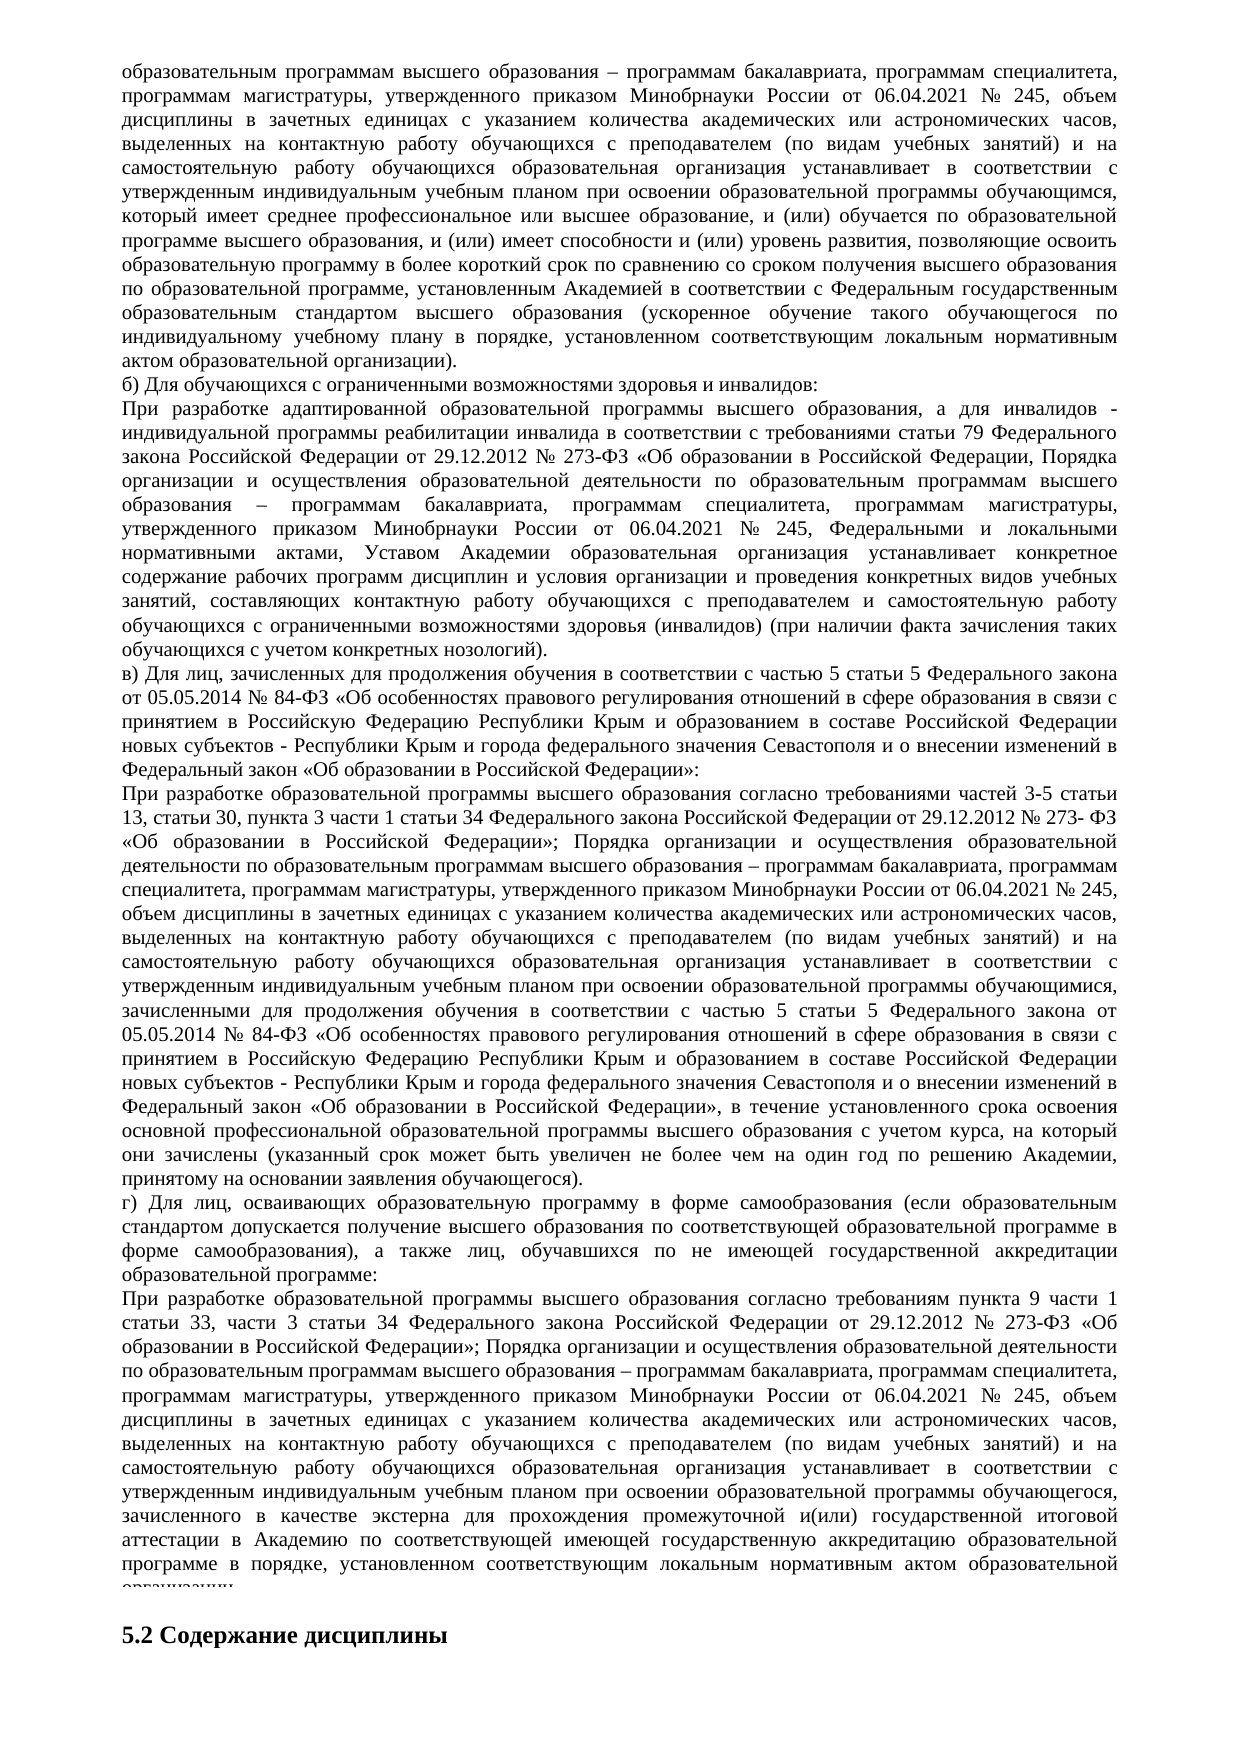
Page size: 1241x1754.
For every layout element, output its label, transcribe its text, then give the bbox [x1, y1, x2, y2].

table_cell 5.2 Содержание дисциплины [118, 1587, 1122, 1647]
table_header образовательным программам высшего образования – программам бакалавриата, программам специалитета, программам магистратуры, утвержденного приказом Минобрнауки России от 06.04.2021 № 245, объем дисциплины в зачетных единицах с указанием количества академических или астрономических часов, выделенных на контактную работу обучающихся с преподавателем (по видам учебных занятий) и на самостоятельную работу обучающихся образовательная организация устанавливает в соответствии с утвержденным индивидуальным учебным планом при освоении образовательной программы обучающимся, который имеет среднее профессиональное или высшее образование, и (или) обучается по образовательной программе высшего образования, и (или) имеет способности и (или) уровень развития, позволяющие освоить образовательную программу в более короткий срок по сравнению со сроком получения высшего образования по образовательной программе, установленным Академией в соответствии с Федеральным государственным образовательным стандартом высшего образования (ускоренное обучение такого обучающегося по индивидуальному учебному плану в порядке, установленном соответствующим локальным нормативным актом образовательной организации). б) Для обучающихся с ограниченными возможностями здоровья и инвалидов: При разработке адаптированной образовательной программы высшего образования, а для инвалидов - индивидуальной программы реабилитации инвалида в соответствии с требованиями статьи 79 Федерального закона Российской Федерации от 29.12.2012 № 273-ФЗ «Об образовании в Российской Федерации, Порядка организации и осуществления образовательной деятельности по образовательным программам высшего образования – программам бакалавриата, программам специалитета, программам магистратуры, утвержденного приказом Минобрнауки России от 06.04.2021 № 245, Федеральными и локальными нормативными актами, Уставом Академии образовательная организация устанавливает конкретное содержание рабочих программ дисциплин и условия организации и проведения конкретных видов учебных занятий, составляющих контактную работу обучающихся с преподавателем и самостоятельную работу обучающихся с ограниченными возможностями здоровья (инвалидов) (при наличии факта зачисления таких обучающихся с учетом конкретных нозологий). в) Для лиц, зачисленных для продолжения обучения в соответствии с частью 5 статьи 5 Федерального закона от 05.05.2014 № 84-ФЗ «Об особенностях правового регулирования отношений в сфере образования в связи с принятием в Российскую Федерацию Республики Крым и образованием в составе Российской Федерации новых субъектов - Республики Крым и города федерального значения Севастополя и о внесении изменений в Федеральный закон «Об образовании в Российской Федерации»: При разработке образовательной программы высшего образования согласно требованиями частей 3-5 статьи 13, статьи 30, пункта 3 части 1 статьи 34 Федерального закона Российской Федерации от 29.12.2012 № 273- ФЗ «Об образовании в Российской Федерации»; Порядка организации и осуществления образовательной деятельности по образовательным программам высшего образования – программам бакалавриата, программам специалитета, программам магистратуры, утвержденного приказом Минобрнауки России от 06.04.2021 № 245, объем дисциплины в зачетных единицах с указанием количества академических или астрономических часов, выделенных на контактную работу обучающихся с преподавателем (по видам учебных занятий) и на самостоятельную работу обучающихся образовательная организация устанавливает в соответствии с утвержденным индивидуальным учебным планом при освоении образовательной программы обучающимися, зачисленными для продолжения обучения в соответствии с частью 5 статьи 5 Федерального закона от 05.05.2014 № 84-ФЗ «Об особенностях правового регулирования отношений в сфере образования в связи с принятием в Российскую Федерацию Республики Крым и образованием в составе Российской Федерации новых субъектов - Республики Крым и города федерального значения Севастополя и о внесении изменений в Федеральный закон «Об образовании в Российской Федерации», в течение установленного срока освоения основной профессиональной образовательной программы высшего образования с учетом курса, на который они зачислены (указанный срок может быть увеличен не более чем на один год по решению Академии, принятому на основании заявления обучающегося). г) Для лиц, осваивающих образовательную программу в форме самообразования (если образовательным стандартом допускается получение высшего образования по соответствующей образовательной программе в форме самообразования), а также лиц, обучавшихся по не имеющей государственной аккредитации образовательной программе: При разработке образовательной программы высшего образования согласно требованиям пункта 9 части 1 статьи 33, части 3 статьи 34 Федерального закона Российской Федерации от 29.12.2012 № 273-ФЗ «Об образовании в Российской Федерации»; Порядка организации и осуществления образовательной деятельности по образовательным программам высшего образования – программам бакалавриата, программам специалитета, программам магистратуры, утвержденного приказом Минобрнауки России от 06.04.2021 № 245, объем дисциплины в зачетных единицах с указанием количества академических или астрономических часов, выделенных на контактную работу обучающихся с преподавателем (по видам учебных занятий) и на самостоятельную работу обучающихся образовательная организация устанавливает в соответствии с утвержденным индивидуальным учебным планом при освоении образовательной программы обучающегося, зачисленного в качестве экстерна для прохождения промежуточной и(или) государственной итоговой аттестации в Академию по соответствующей имеющей государственную аккредитацию образовательной программе в порядке, установленном соответствующим локальным нормативным актом образовательной организации. [118, 59, 1122, 1587]
